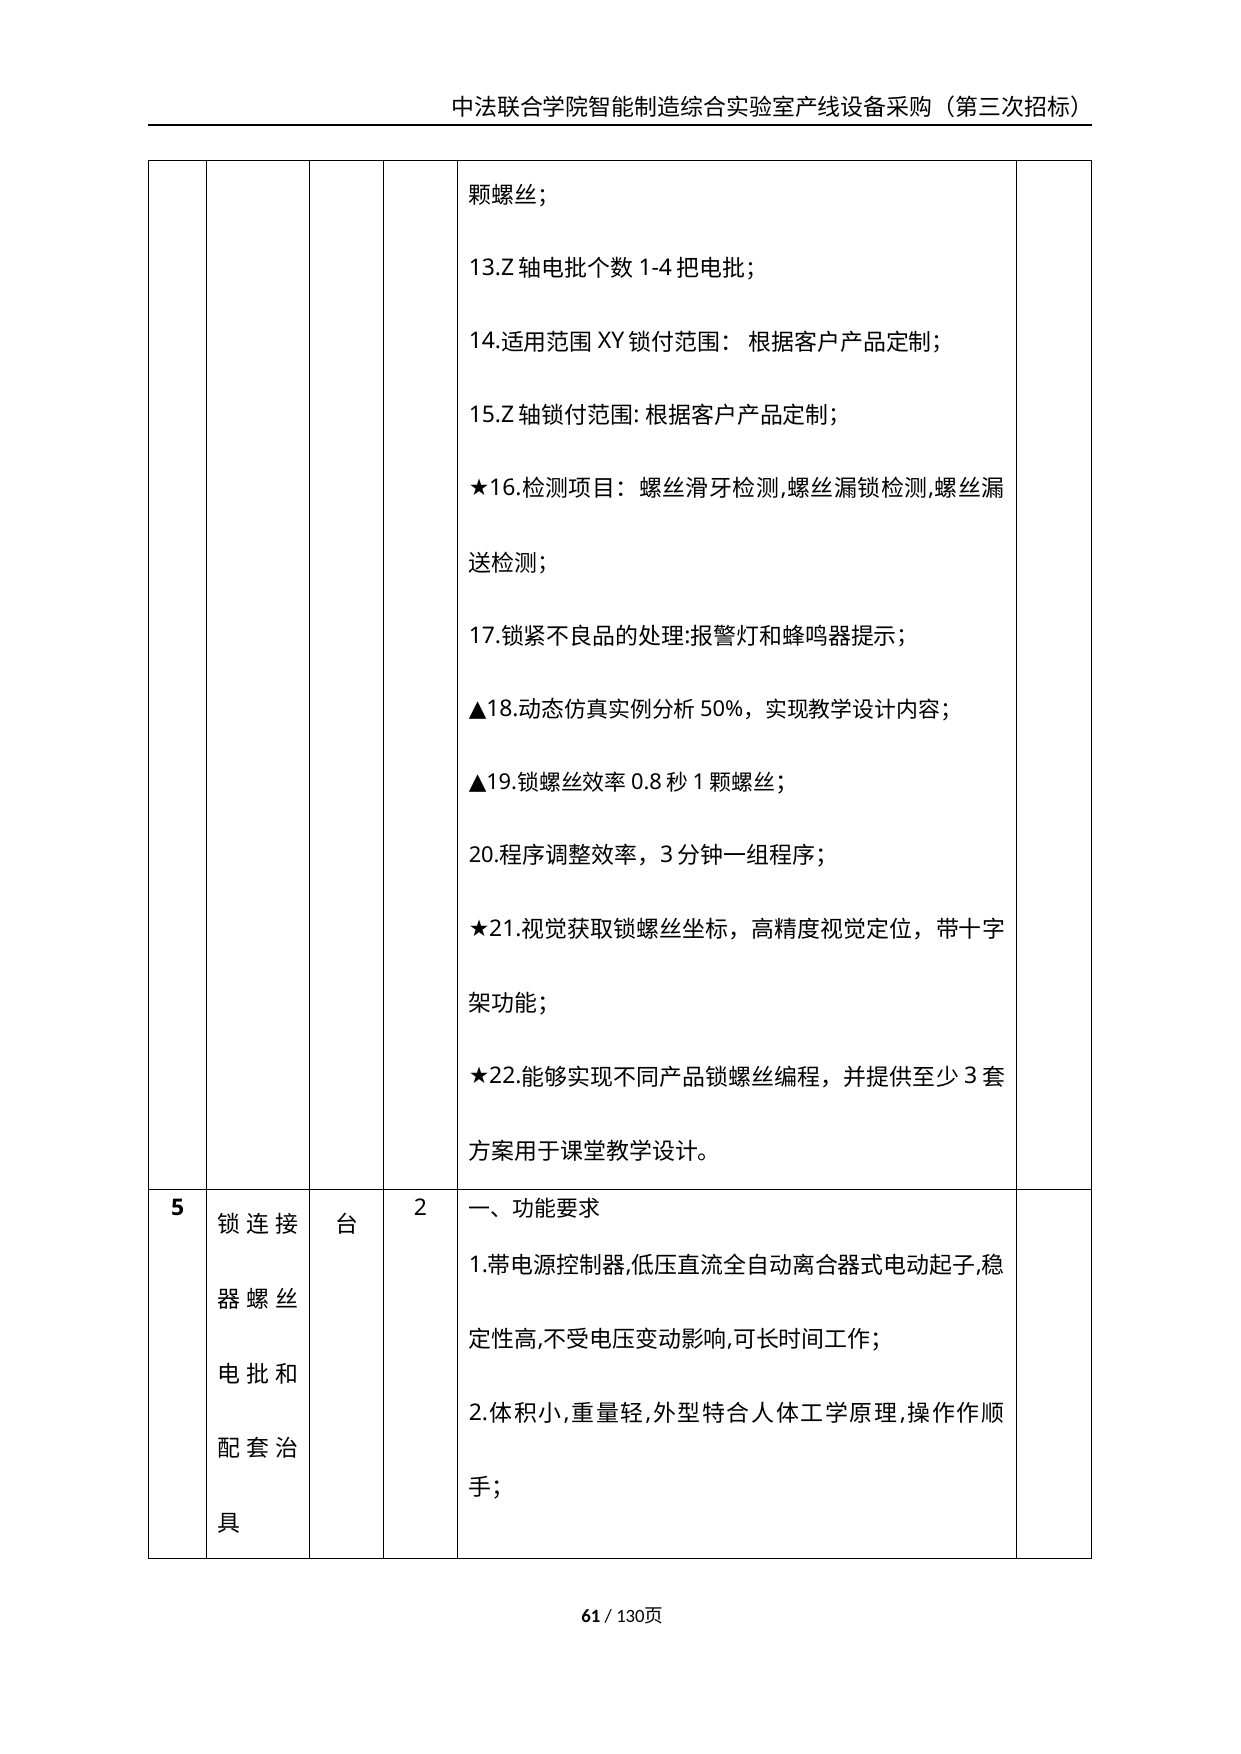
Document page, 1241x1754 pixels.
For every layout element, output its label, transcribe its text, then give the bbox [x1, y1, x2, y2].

table_cell 锁连接器螺丝电批和配套治具 [207, 1190, 309, 1558]
table_cell 台 [310, 161, 383, 1189]
table_cell 4 [149, 161, 206, 1189]
table_cell 台 [310, 1190, 383, 1558]
table_cell [1017, 1190, 1091, 1558]
table_cell 1 [384, 161, 457, 1189]
table_cell [1017, 161, 1091, 1189]
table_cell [458, 161, 1016, 1189]
table_cell 5 [149, 1190, 206, 1558]
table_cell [207, 161, 309, 1189]
table_cell 2 [384, 1190, 457, 1558]
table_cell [458, 1190, 1016, 1558]
